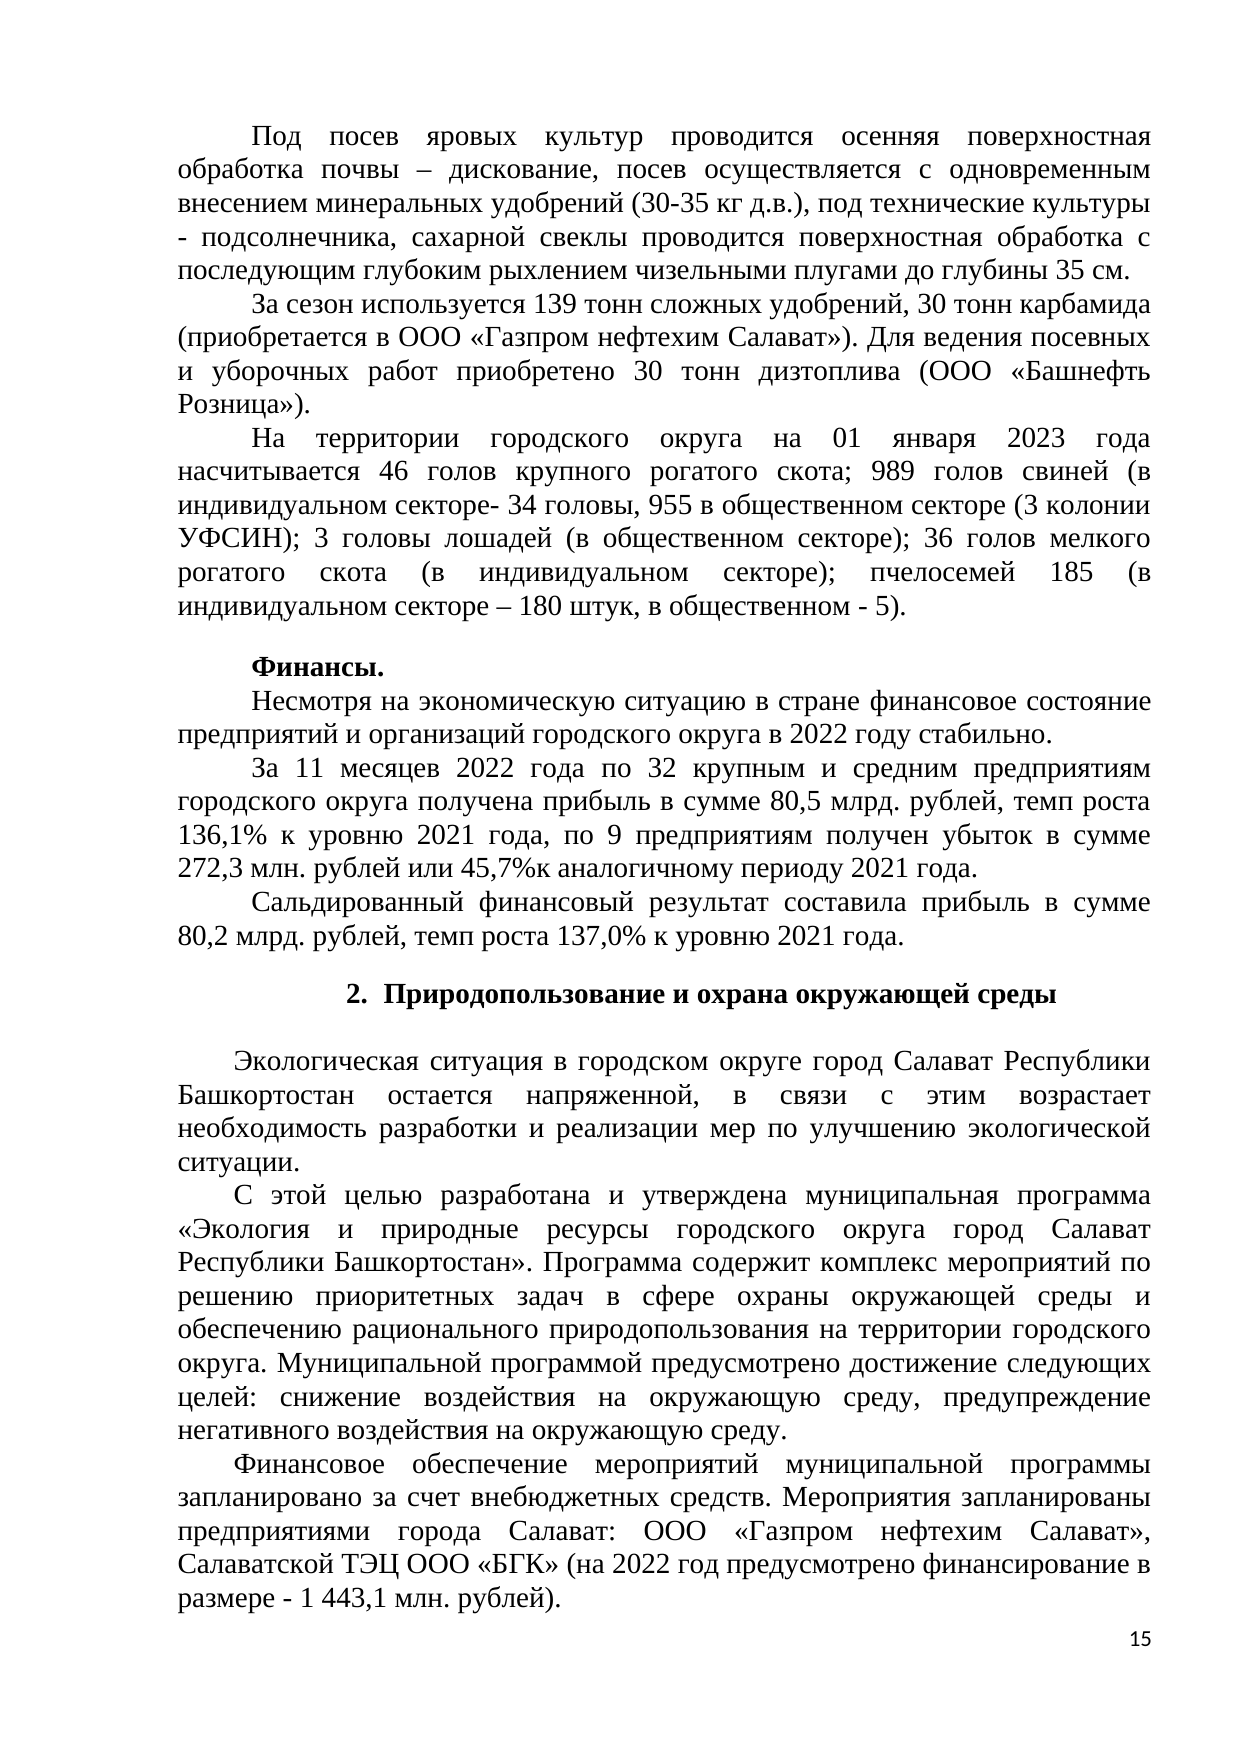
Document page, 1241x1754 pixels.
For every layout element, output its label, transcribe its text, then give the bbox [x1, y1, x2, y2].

text За сезон используется 139 тонн сложных удобрений, 30 тонн карбамида (приобретается в ООО «Газпром нефтехим Салават»). Для ведения посевных и уборочных работ приобретено 30 тонн дизтоплива (ООО «Башнефть Розница»). [177, 286, 1152, 420]
text Под посев яровых культур проводится осенняя поверхностная обработка почвы – дискование, посев осуществляется с одновременным внесением минеральных удобрений (30-35 кг д.в.), под технические культуры - подсолнечника, сахарной свеклы проводится поверхностная обработка с последующим глубоким рыхлением чизельными плугами до глубины 35 см. [177, 118, 1152, 286]
text Сальдированный финансовый результат составила прибыль в сумме 80,2 млрд. рублей, темп роста 137,0% к уровню 2021 года. [177, 884, 1152, 951]
text На территории городского округа на 01 января 2023 года насчитывается 46 голов крупного рогатого скота; 989 голов свиней (в индивидуальном секторе- 34 головы, 955 в общественном секторе (3 колонии УФСИН); 3 головы лошадей (в общественном секторе); 36 голов мелкого рогатого скота (в индивидуальном секторе); пчелосемей 185 (в индивидуальном секторе – 180 штук, в общественном - 5). [177, 420, 1152, 621]
text Несмотря на экономическую ситуацию в стране финансовое состояние предприятий и организаций городского округа в 2022 году стабильно. [177, 683, 1152, 750]
text Экологическая ситуация в городском округе город Салават Республики Башкортостан остается напряженной, в связи с этим возрастает необходимость разработки и реализации мер по улучшению экологической ситуации. [177, 1043, 1152, 1177]
text Финансовое обеспечение мероприятий муниципальной программы запланировано за счет внебюджетных средств. Мероприятия запланированы предприятиями города Салават: ООО «Газпром нефтехим Салават», Салаватской ТЭЦ ООО «БГК» (на 2022 год предусмотрено финансирование в размере - 1 443,1 млн. рублей). [177, 1446, 1152, 1613]
text За 11 месяцев 2022 года по 32 крупным и средним предприятиям городского округа получена прибыль в сумме 80,5 млрд. рублей, темп роста 136,1% к уровню 2021 года, по 9 предприятиям получен убыток в сумме 272,3 млн. рублей или 45,7%к аналогичному периоду 2021 года. [177, 750, 1152, 884]
text С этой целью разработана и утверждена муниципальная программа «Экология и природные ресурсы городского округа город Салават Республики Башкортостан». Программа содержит комплекс мероприятий по решению приоритетных задач в сфере охраны окружающей среды и обеспечению рационального природопользования на территории городского округа. Муниципальной программой предусмотрено достижение следующих целей: снижение воздействия на окружающую среду, предупреждение негативного воздействия на окружающую среду. [177, 1177, 1152, 1446]
list Природопользование и охрана окружающей среды [251, 976, 1152, 1010]
text Финансы. [177, 649, 1152, 683]
